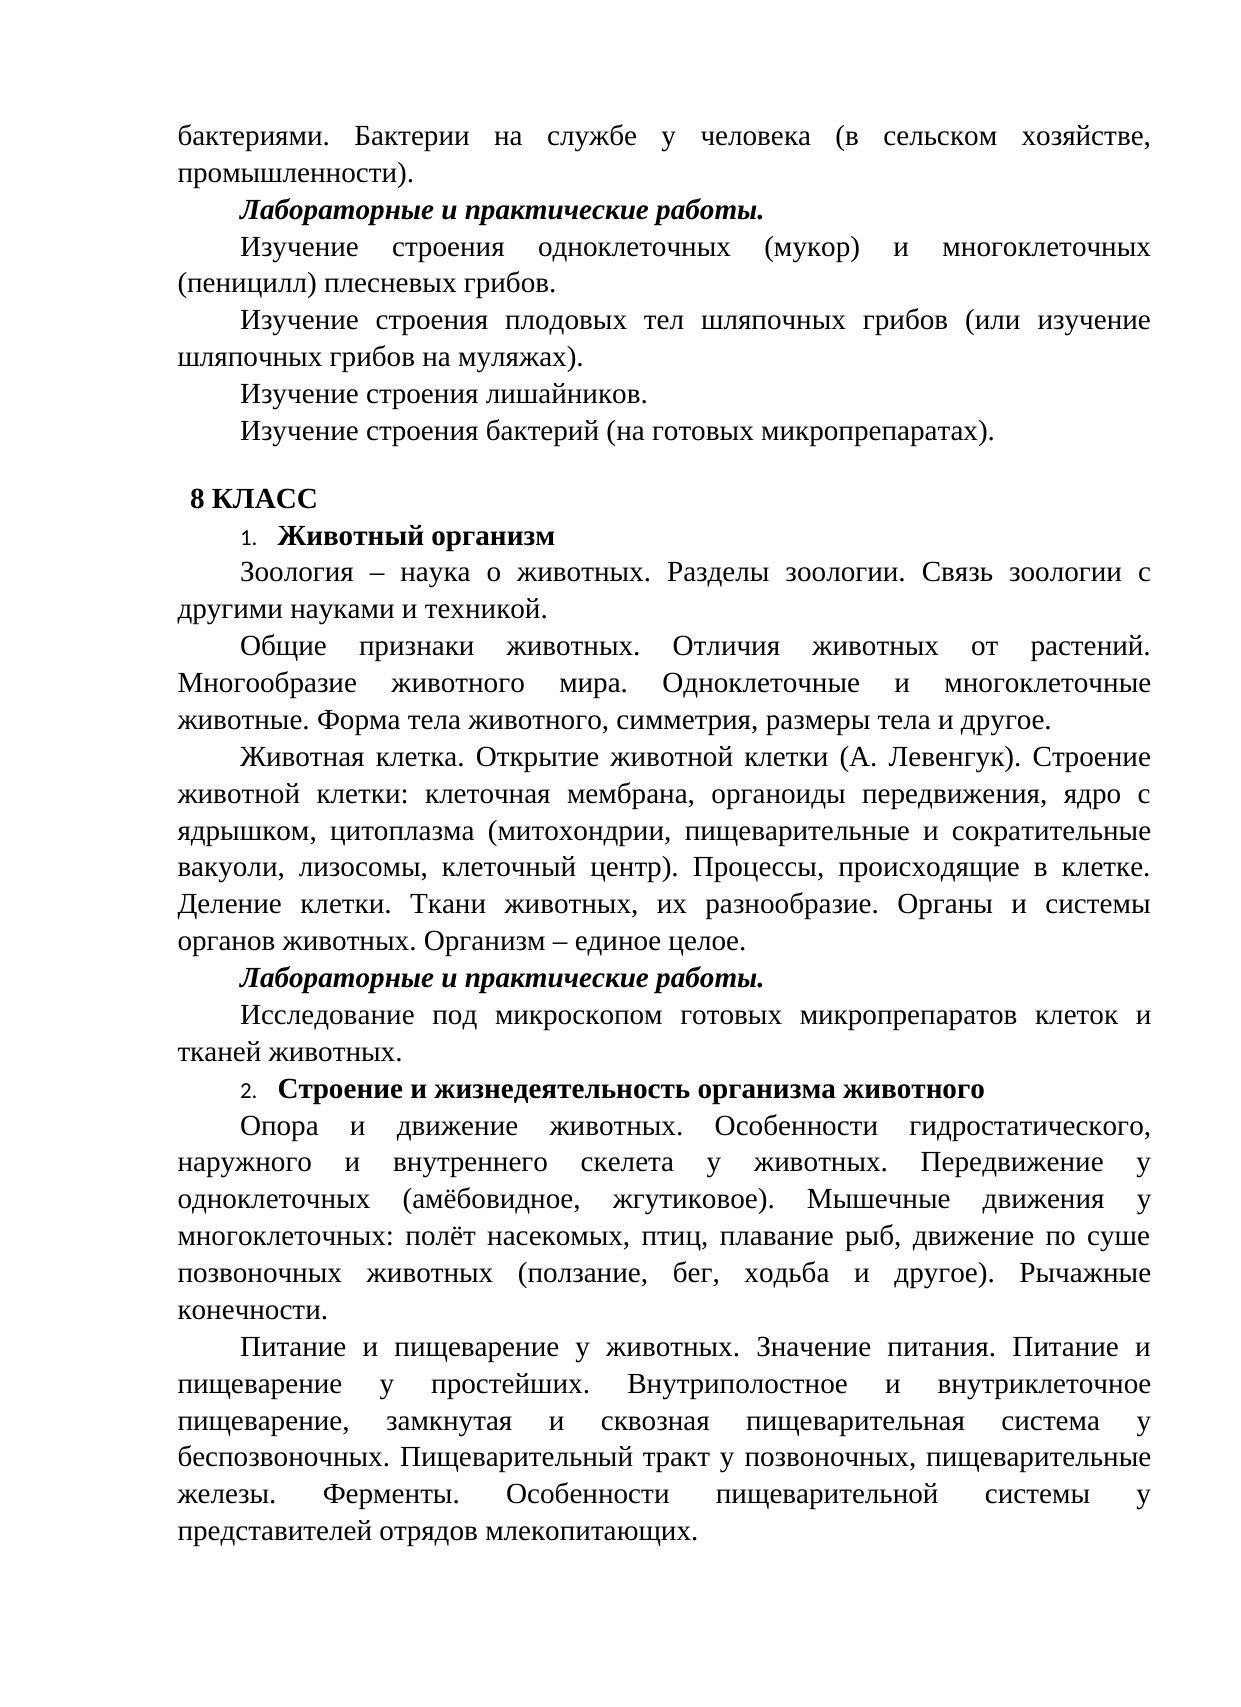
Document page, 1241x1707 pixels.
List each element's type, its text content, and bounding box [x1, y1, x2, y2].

list Строение и жизнедеятельность организма животного [240, 1071, 1152, 1104]
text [177, 118, 1152, 188]
list Животный организм [240, 518, 1152, 551]
text Изучение строения плодовых тел шляпочных грибов (или изучение шляпочных грибов на муляжах). [177, 302, 1152, 373]
text Питание и пищеварение у животных. Значение питания. Питание и пищеварение у простейших. Внутриполостное и внутриклеточное пищеварение, замкнутая и сквозная пищеварительная система у беспозвоночных. Пищеварительный тракт у позвоночных, пищеварительные железы. Ферменты. Особенности пищеварительной системы у представителей отрядов млекопитающих. [177, 1329, 1152, 1547]
text Изучение строения бактерий (на готовых микропрепаратах). [177, 413, 1152, 447]
text Зоология – наука о животных. Разделы зоологии. Связь зоологии с другими науками и техникой. [177, 554, 1152, 625]
text Опора и движение животных. Особенности гидростатического, наружного и внутреннего скелета у животных. Передвижение у одноклеточных (амёбовидное, жгутиковое). Мышечные движения у многоклеточных: полёт насекомых, птиц, плавание рыб, движение по суше позвоночных животных (ползание, бег, ходьба и другое). Рычажные конечности. [177, 1108, 1152, 1326]
text Животная клетка. Открытие животной клетки (А. Левенгук). Строение животной клетки: клеточная мембрана, органоиды передвижения, ядро с ядрышком, цитоплазма (митохондрии, пищеварительные и сократительные вакуоли, лизосомы, клеточный центр). Процессы, происходящие в клетке. Деление клетки. Ткани животных, их разнообразие. Органы и системы органов животных. Организм – единое целое. [177, 739, 1152, 957]
text Изучение строения лишайников. [177, 376, 1152, 410]
text Изучение строения одноклеточных (мукор) и многоклеточных (пеницилл) плесневых грибов. [177, 229, 1152, 299]
text Исследование под микроскопом готовых микропрепаратов клеток и тканей животных. [177, 997, 1152, 1067]
text Лабораторные и практические работы. [177, 960, 1152, 994]
text 8 КЛАСС [190, 481, 1152, 514]
text Общие признаки животных. Отличия животных от растений. Многообразие животного мира. Одноклеточные и многоклеточные животные. Форма тела животного, симметрия, размеры тела и другое. [177, 628, 1152, 736]
text Лабораторные и практические работы. [177, 192, 1152, 225]
